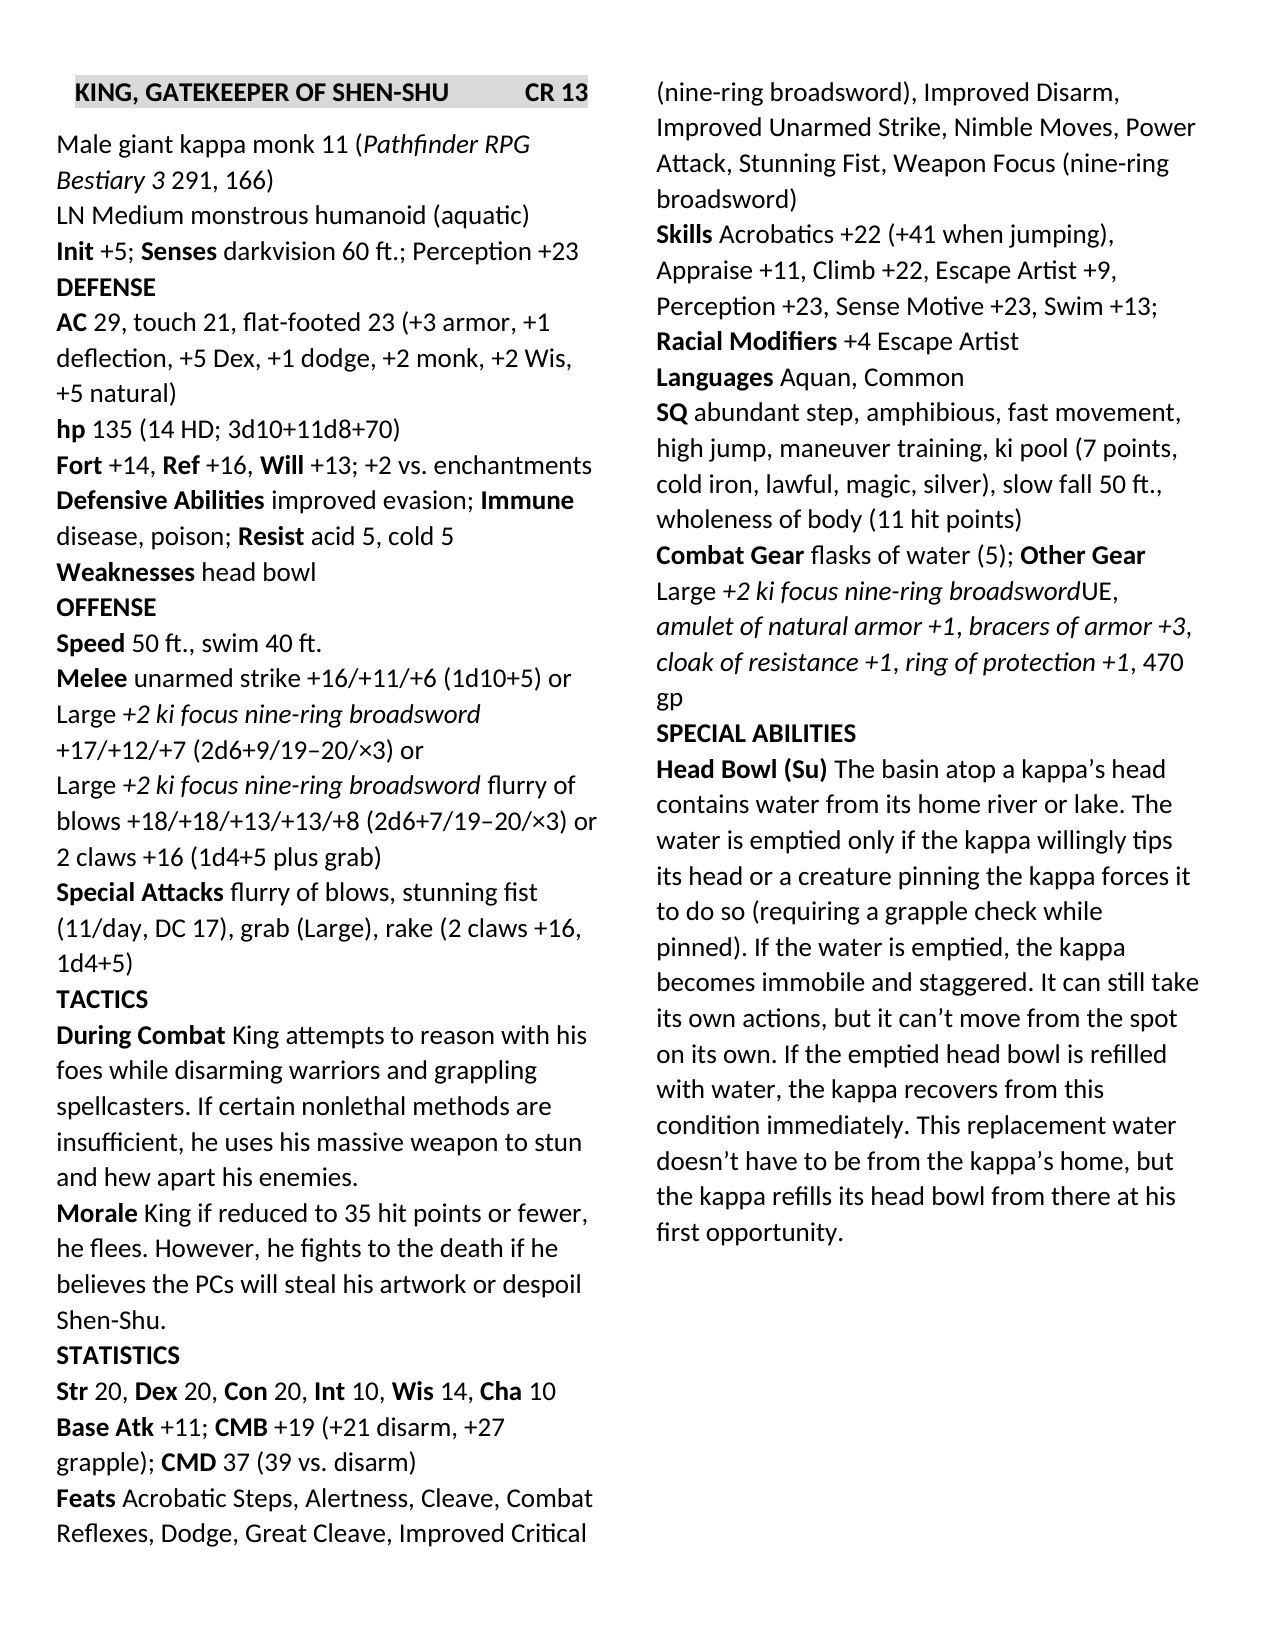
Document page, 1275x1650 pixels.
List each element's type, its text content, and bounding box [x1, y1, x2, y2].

text Morale King if reduced to 35 hit points or fewer, he flees. However, he fights to the death if he believes the PCs will steal his artwork or despoil Shen-Shu. [56, 1196, 600, 1336]
text Feats Acrobatic Steps, Alertness, Cleave, Combat Reflexes, Dodge, Great Cleave, Improved Critical (nine-ring broadsword), Improved Disarm, Improved Unarmed Strike, Nimble Moves, Power Attack, Stunning Fist, Weapon Focus (nine-ring broadsword) [56, 1481, 600, 1550]
text Init +5; Senses darkvision 60 ft.; Perception +23 [56, 234, 600, 267]
text Fort +14, Ref +16, Will +13; +2 vs. enchantments [56, 448, 600, 481]
text 2 claws +16 (1d4+5 plus grab) [56, 840, 600, 873]
text During Combat King attempts to reason with his foes while disarming warriors and grappling spellcasters. If certain nonlethal methods are insufficient, he uses his massive weapon to stun and hew apart his enemies. [56, 1018, 600, 1193]
text Feats Acrobatic Steps, Alertness, Cleave, Combat Reflexes, Dodge, Great Cleave, Improved Critical (nine-ring broadsword), Improved Disarm, Improved Unarmed Strike, Nimble Moves, Power Attack, Stunning Fist, Weapon Focus (nine-ring broadsword) [656, 75, 1200, 215]
text AC 29, touch 21, flat-footed 23 (+3 armor, +1 deflection, +5 Dex, +1 dodge, +2 monk, +2 Wis, +5 natural) [56, 305, 600, 410]
text Speed 50 ft., swim 40 ft. [56, 626, 600, 659]
text Large +2 ki focus nine-ring broadsword +17/+12/+7 (2d6+9/19–20/×3) or [56, 697, 600, 766]
text Str 20, Dex 20, Con 20, Int 10, Wis 14, Cha 10 [56, 1374, 600, 1407]
text SPECIAL ABILITIES [656, 716, 1200, 749]
text LN Medium monstrous humanoid (aquatic) [56, 198, 600, 232]
text Defensive Abilities improved evasion; Immune disease, poison; Resist acid 5, cold 5 [56, 483, 600, 552]
text Weaknesses head bowl [56, 555, 600, 588]
text Skills Acrobatics +22 (+41 when jumping), Appraise +11, Climb +22, Escape Artist +9, Perception +23, Sense Motive +23, Swim +13; Racial Modifiers +4 Escape Artist [656, 217, 1200, 357]
text OFFENSE [56, 590, 600, 623]
text Male giant kappa monk 11 (Pathfinder RPG Bestiary 3 291, 166) [56, 127, 600, 196]
text Combat Gear flasks of water (5); Other Gear Large +2 ki focus nine-ring broadswordUE, amulet of natural armor +1, bracers of armor +3, cloak of resistance +1, ring of protection +1, 470 gp [656, 538, 1200, 714]
text SQ abundant step, amphibious, fast movement, high jump, maneuver training, ki pool (7 points, cold iron, lawful, magic, silver), slow fall 50 ft., wholeness of body (11 hit points) [656, 396, 1200, 536]
text Head Bowl (Su) The basin atop a kappa’s head contains water from its home river or lake. The water is emptied only if the kappa willingly tips its head or a creature pinning the kappa forces it to do so (requiring a grapple check while pinned). If the water is emptied, the kappa becomes immobile and staggered. It can still take its own actions, but it can’t move from the spot on its own. If the emptied head bowl is refilled with water, the kappa recovers from this condition immediately. This replacement water doesn’t have to be from the kappa’s home, but the kappa refills its head bowl from there at his first opportunity. [656, 752, 1200, 1248]
text Large +2 ki focus nine-ring broadsword flurry of blows +18/+18/+13/+13/+8 (2d6+7/19–20/×3) or [56, 768, 600, 837]
text STATISTICS [56, 1338, 600, 1372]
text Languages Aquan, Common [656, 360, 1200, 393]
text Melee unarmed strike +16/+11/+6 (1d10+5) or [56, 662, 600, 695]
text Special Attacks flurry of blows, stunning fist (11/day, DC 17), grab (Large), rake (2 claws +16, 1d4+5) [56, 875, 600, 980]
text TACTICS [56, 982, 600, 1015]
text Base Atk +11; CMB +19 (+21 disarm, +27 grapple); CMD 37 (39 vs. disarm) [56, 1410, 600, 1478]
text DEFENSE [56, 270, 600, 303]
text hp 135 (14 HD; 3d10+11d8+70) [56, 412, 600, 445]
